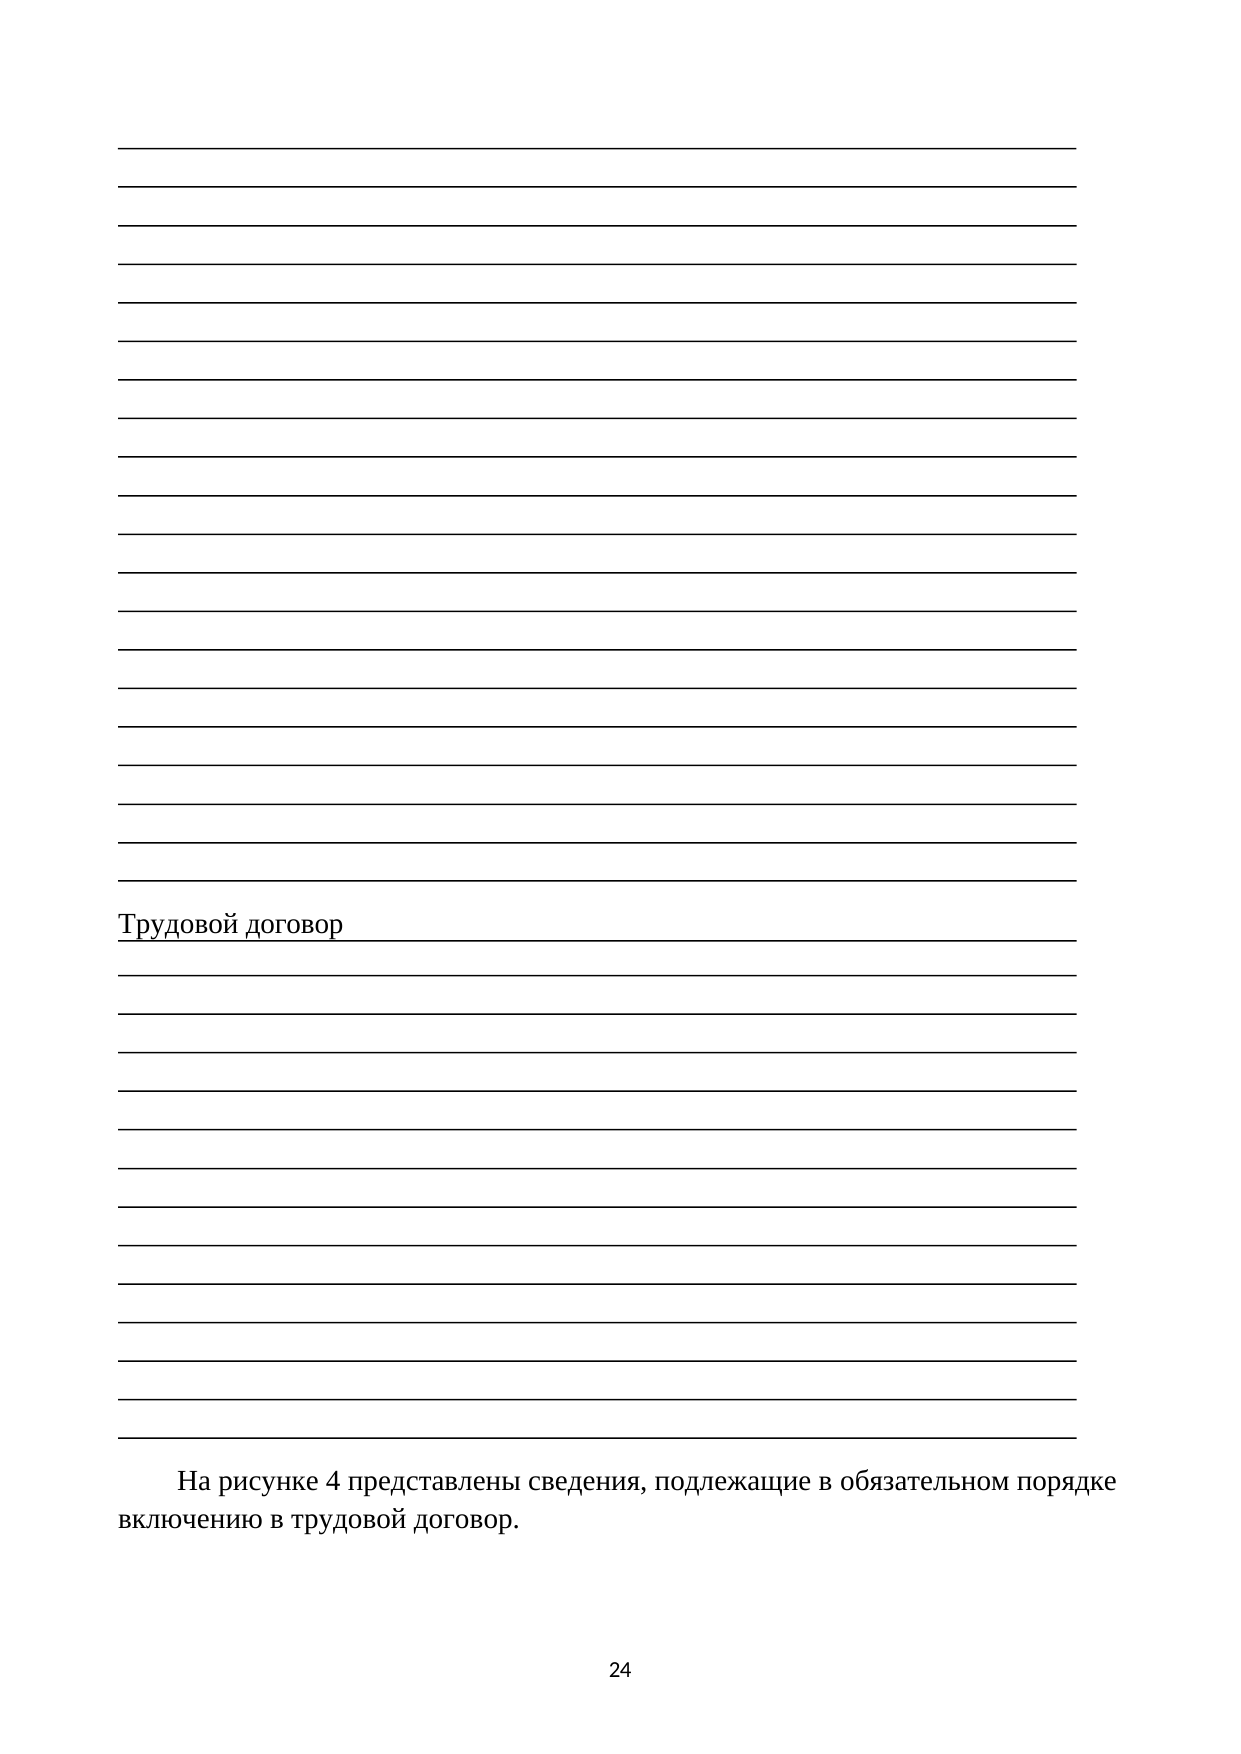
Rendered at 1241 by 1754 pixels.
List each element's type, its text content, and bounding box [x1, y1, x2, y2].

text Трудовой договор [118, 906, 1217, 940]
text На рисунке 4 представлены сведения, подлежащие в обязательном порядке включению в трудовой договор. [118, 1463, 1217, 1534]
